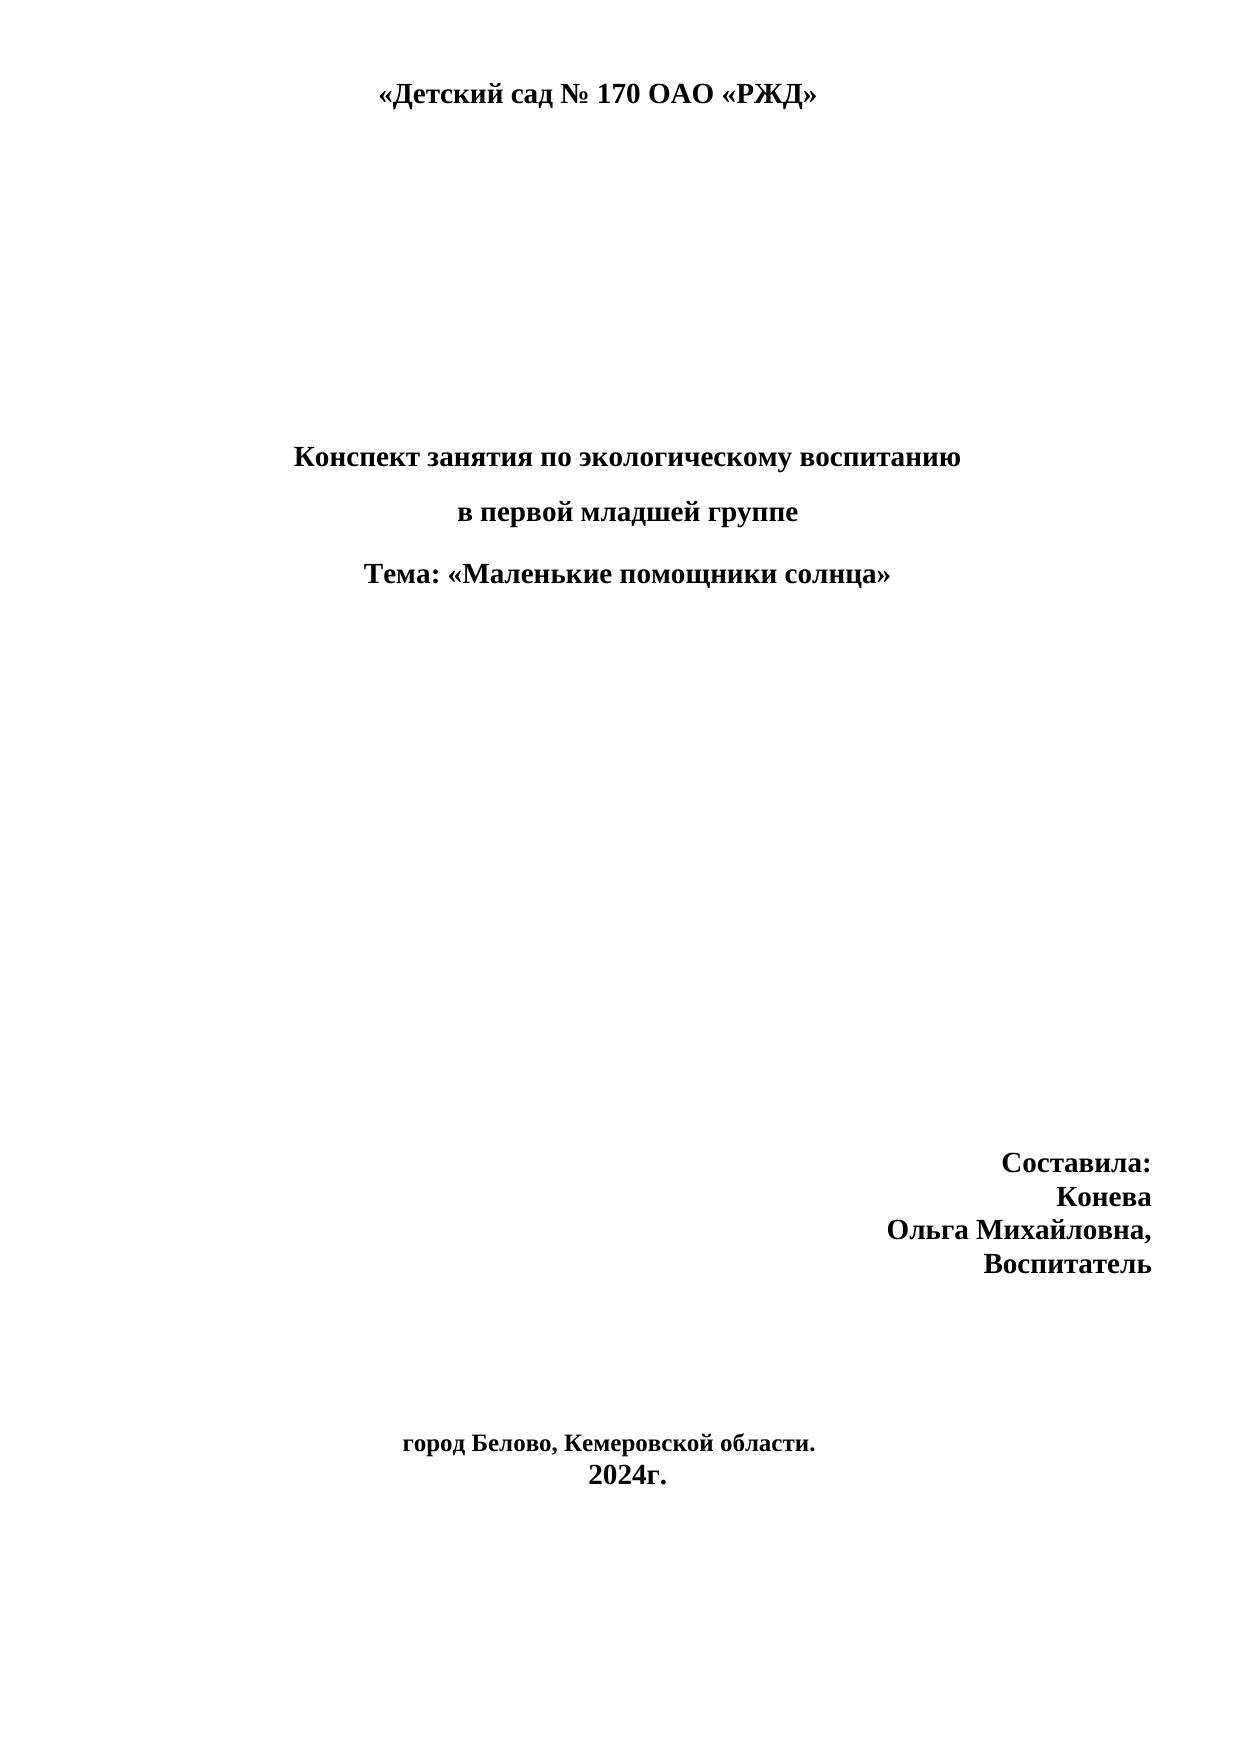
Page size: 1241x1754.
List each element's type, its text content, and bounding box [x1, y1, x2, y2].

text «Детский сад № 170 ОАО «РЖД» [15, 77, 1152, 110]
text Тема: «Маленькие помощники солнца» [103, 557, 1152, 590]
text в первой младшей группе [103, 494, 1152, 527]
text Конева [546, 1179, 1152, 1212]
text Воспитатель [546, 1246, 1152, 1279]
text Составила: [546, 1145, 1152, 1179]
text Конспект занятия по экологическому воспитанию [103, 439, 1152, 473]
text Ольга Михайловна, [546, 1212, 1152, 1246]
text 2024г. [103, 1457, 1152, 1490]
text город Белово, Кемеровской области. [103, 1428, 1152, 1457]
